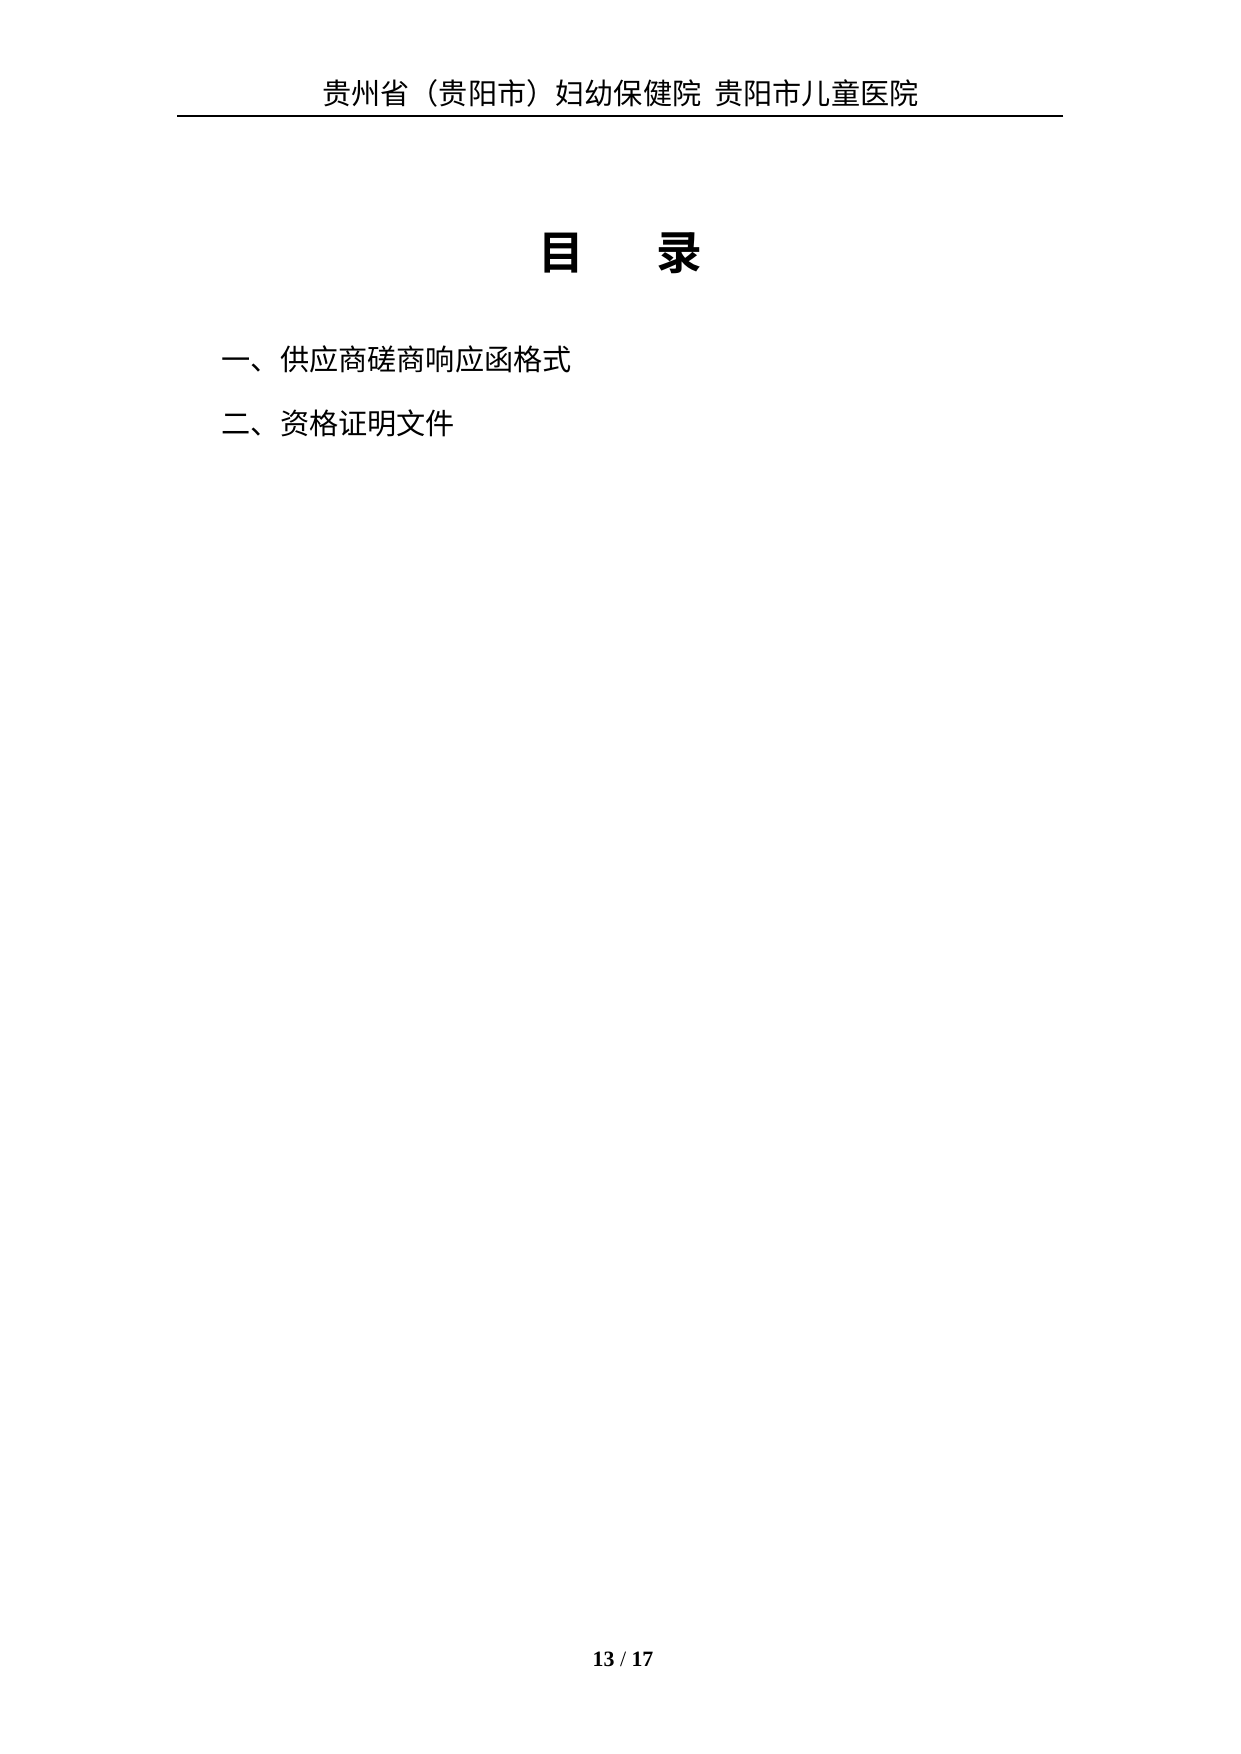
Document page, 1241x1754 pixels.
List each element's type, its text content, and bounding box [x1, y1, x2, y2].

subtitle 目 录 [177, 216, 1063, 282]
text 二、资格证明文件 [177, 400, 1063, 442]
text 一、供应商磋商响应函格式 [177, 337, 1063, 379]
